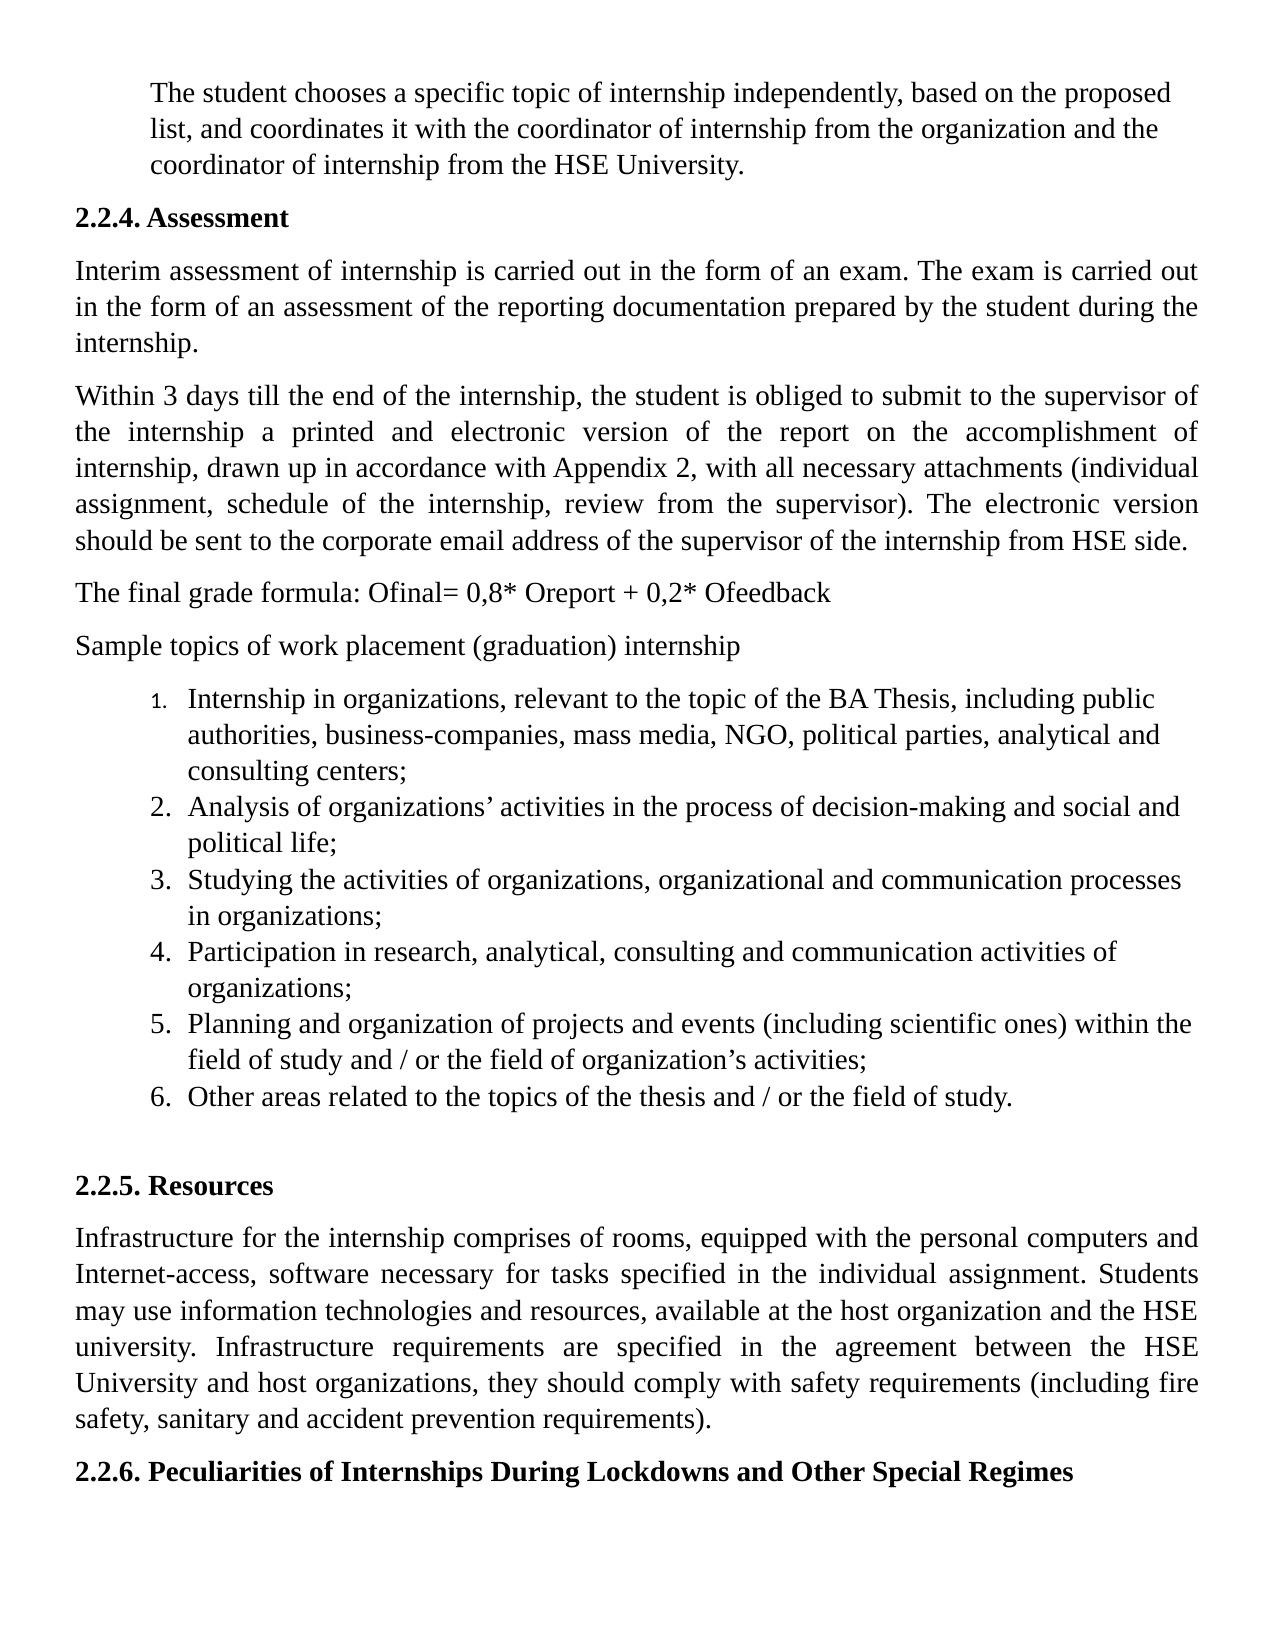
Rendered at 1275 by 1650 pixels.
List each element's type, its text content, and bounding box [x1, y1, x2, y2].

text Interim assessment of internship is carried out in the form of an exam. The exam is carried out in the form of an assessment of the reporting documentation prepared by the student during the internship. [75, 253, 1200, 359]
list Analysis of organizations’ activities in the process of decision-making and social and political life; [150, 789, 1200, 859]
list Studying the activities of organizations, organizational and communication processes in organizations; [150, 862, 1200, 931]
text Sample topics of work placement (graduation) internship [75, 628, 1200, 662]
text 2.2.6. Peculiarities of Internships During Lockdowns and Other Special Regimes [75, 1454, 1200, 1487]
list The student chooses a specific topic of internship independently, based on the proposed list, and coordinates it with the coordinator of internship from the organization and the coordinator of internship from the HSE University. [150, 75, 1200, 181]
list Other areas related to the topics of the thesis and / or the field of study. [150, 1079, 1200, 1112]
text 2.2.4. Assessment [75, 200, 1200, 234]
text Infrastructure for the internship comprises of rooms, equipped with the personal computers and Internet-access, software necessary for tasks specified in the individual assignment. Students may use information technologies and resources, available at the host organization and the HSE university. Infrastructure requirements are specified in the agreement between the HSE University and host organizations, they should comply with safety requirements (including fire safety, sanitary and accident prevention requirements). [75, 1220, 1200, 1435]
list Planning and organization of projects and events (including scientific ones) within the field of study and / or the field of organization’s activities; [150, 1006, 1200, 1076]
list Participation in research, analytical, consulting and communication activities of organizations; [150, 934, 1200, 1004]
text 2.2.5. Resources [75, 1168, 1200, 1201]
text Within 3 days till the end of the internship, the student is obliged to submit to the supervisor of the internship a printed and electronic version of the report on the accomplishment of internship, drawn up in accordance with Appendix 2, with all necessary attachments (individual assignment, schedule of the internship, review from the supervisor). The electronic version should be sent to the corporate email address of the supervisor of the internship from HSE side. [75, 378, 1200, 556]
list Internship in organizations, relevant to the topic of the BA Thesis, including public authorities, business-companies, mass media, NGO, political parties, analytical and consulting centers; [150, 681, 1200, 787]
text The final grade formula: Оfinal= 0,8* Оreport + 0,2* Оfeedback [75, 575, 1200, 609]
